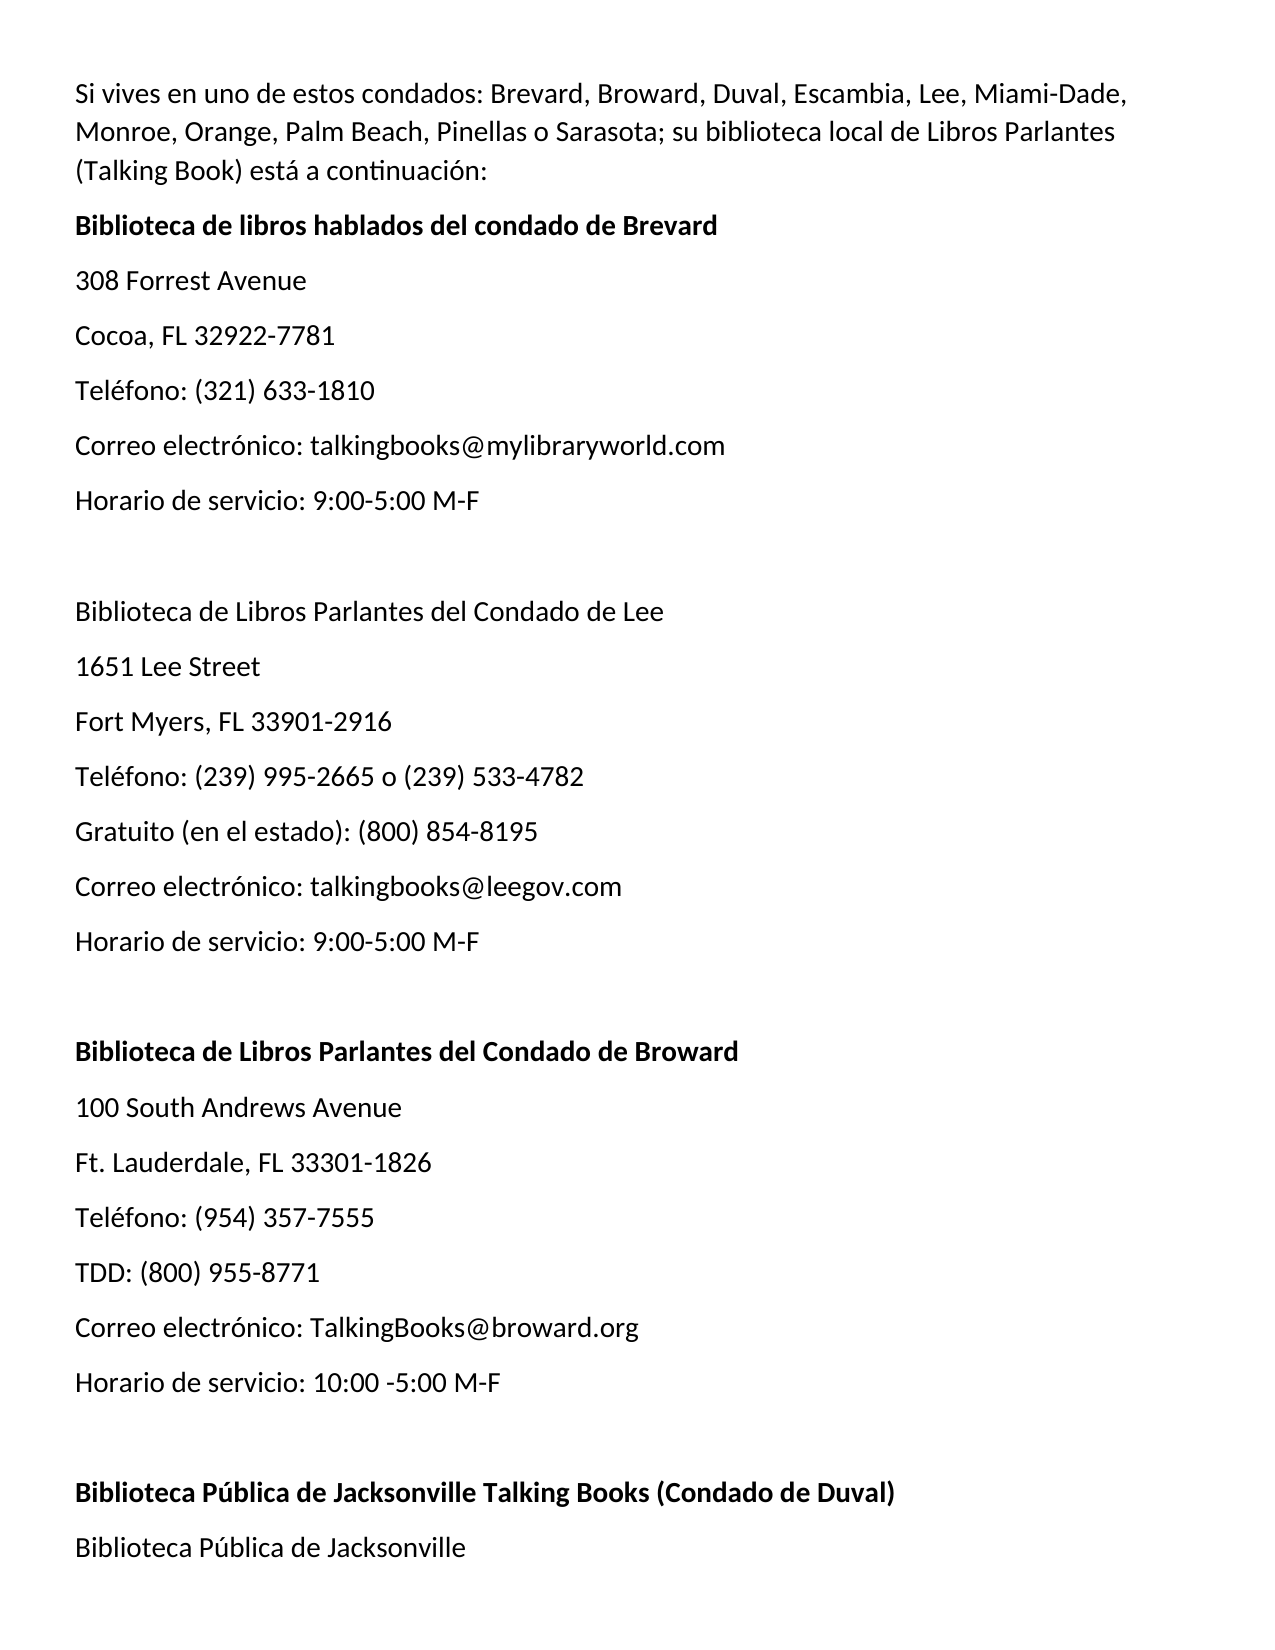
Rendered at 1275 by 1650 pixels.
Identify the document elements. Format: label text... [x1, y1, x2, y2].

text Biblioteca Pública de Jacksonville [75, 1529, 1200, 1565]
text Gratuito (en el estado): (800) 854-8195 [75, 813, 1200, 849]
text Teléfono: (954) 357-7555 [75, 1199, 1200, 1234]
text Biblioteca de Libros Parlantes del Condado de Broward [75, 1033, 1200, 1069]
text Horario de servicio: 10:00 -5:00 M-F [75, 1364, 1200, 1400]
text Teléfono: (239) 995-2665 o (239) 533-4782 [75, 758, 1200, 794]
text Biblioteca de libros hablados del condado de Brevard [75, 207, 1200, 243]
text Cocoa, FL 32922-7781 [75, 317, 1200, 353]
text Teléfono: (321) 633-1810 [75, 372, 1200, 408]
text Ft. Lauderdale, FL 33301-1826 [75, 1144, 1200, 1179]
text 100 South Andrews Avenue [75, 1089, 1200, 1124]
text Biblioteca Pública de Jacksonville Talking Books (Condado de Duval) [75, 1474, 1200, 1510]
text Si vives en uno de estos condados: Brevard, Broward, Duval, Escambia, Lee, Miami-Dade, Monroe, Orange, Palm Beach, Pinellas o Sarasota; su biblioteca local de Libros Parlantes (Talking Book) está a continuación: [75, 75, 1200, 187]
text 1651 Lee Street [75, 648, 1200, 683]
text Fort Myers, FL 33901-2916 [75, 703, 1200, 738]
text Biblioteca de Libros Parlantes del Condado de Lee [75, 593, 1200, 628]
text 308 Forrest Avenue [75, 262, 1200, 298]
text TDD: (800) 955-8771 [75, 1254, 1200, 1289]
text Horario de servicio: 9:00-5:00 M-F [75, 482, 1200, 518]
text Correo electrónico: talkingbooks@mylibraryworld.com [75, 427, 1200, 463]
text Horario de servicio: 9:00-5:00 M-F [75, 923, 1200, 959]
text Correo electrónico: TalkingBooks@broward.org [75, 1309, 1200, 1345]
text Correo electrónico: talkingbooks@leegov.com [75, 868, 1200, 904]
